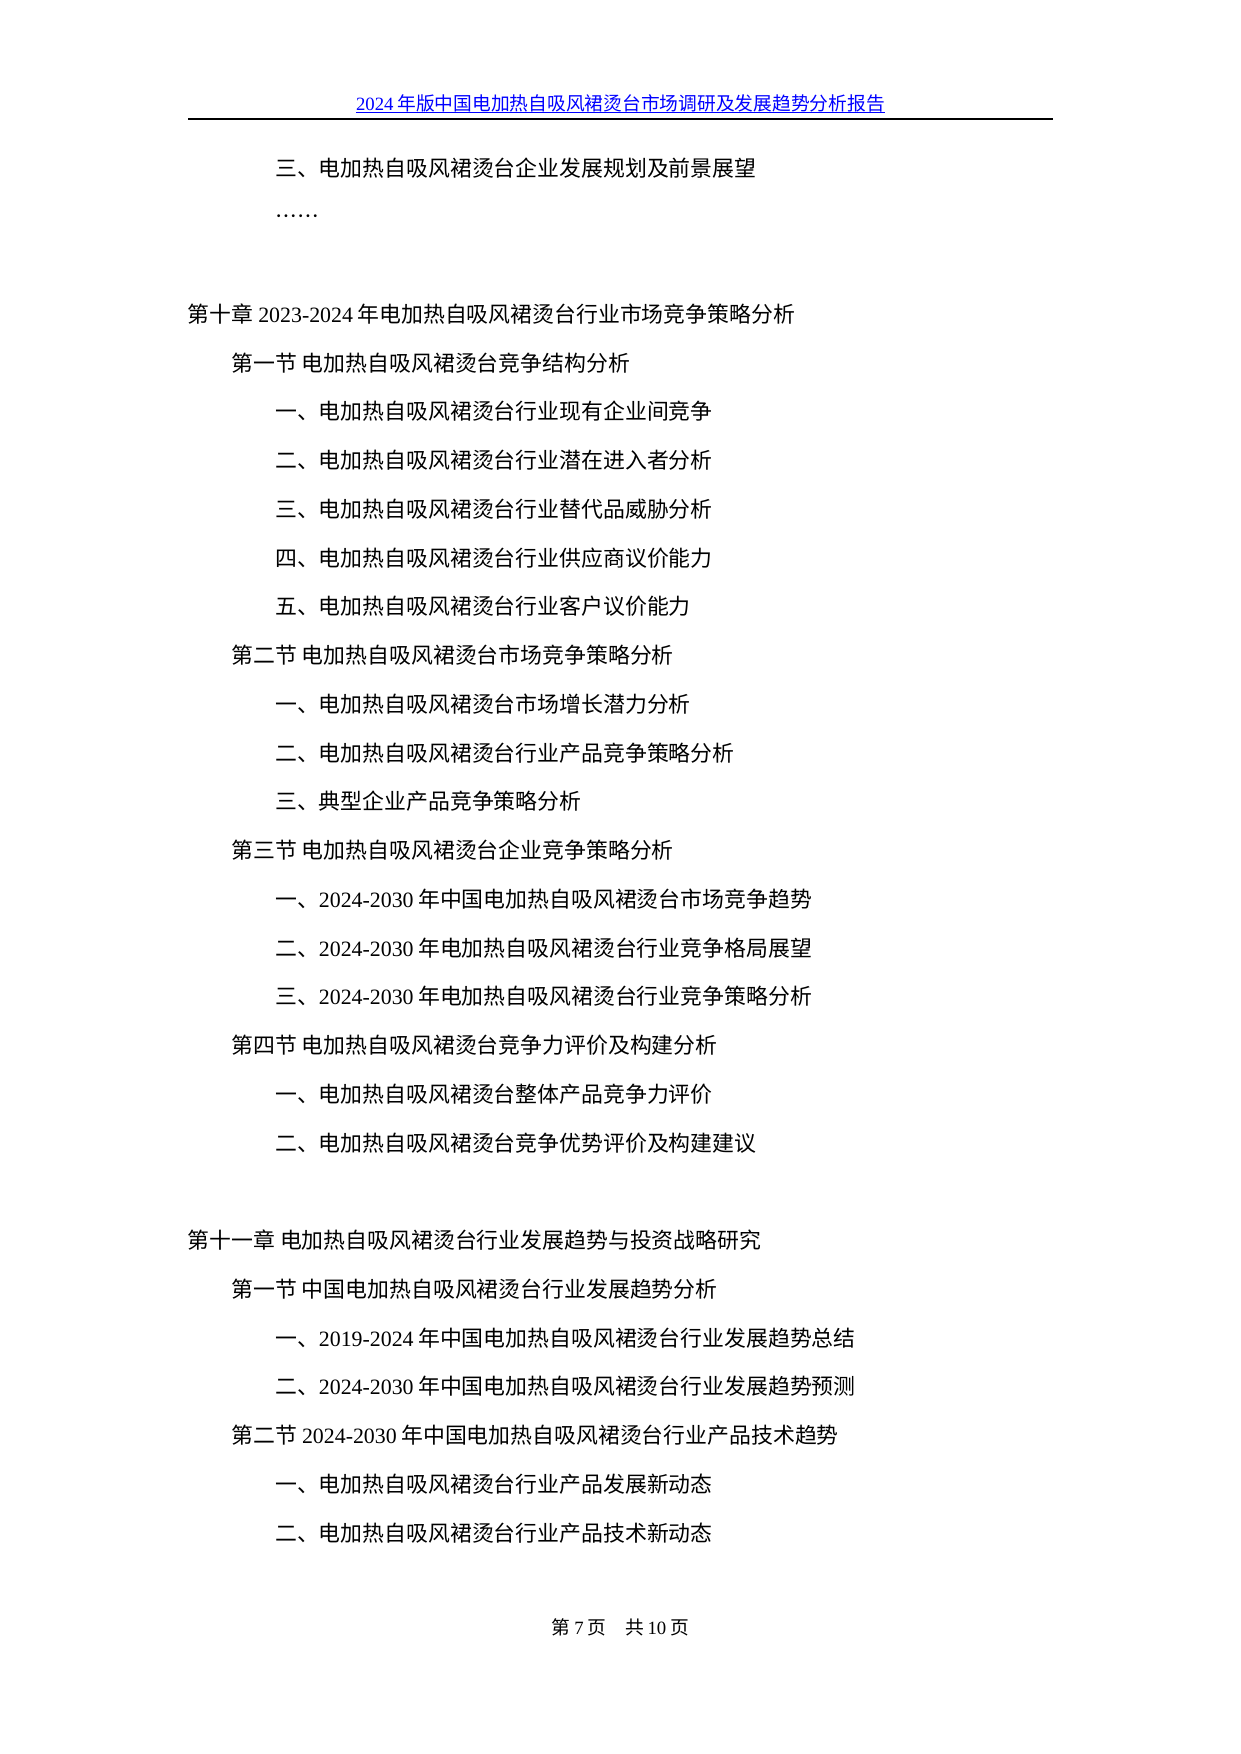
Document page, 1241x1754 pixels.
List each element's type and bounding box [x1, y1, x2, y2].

text [187, 150, 1053, 1548]
